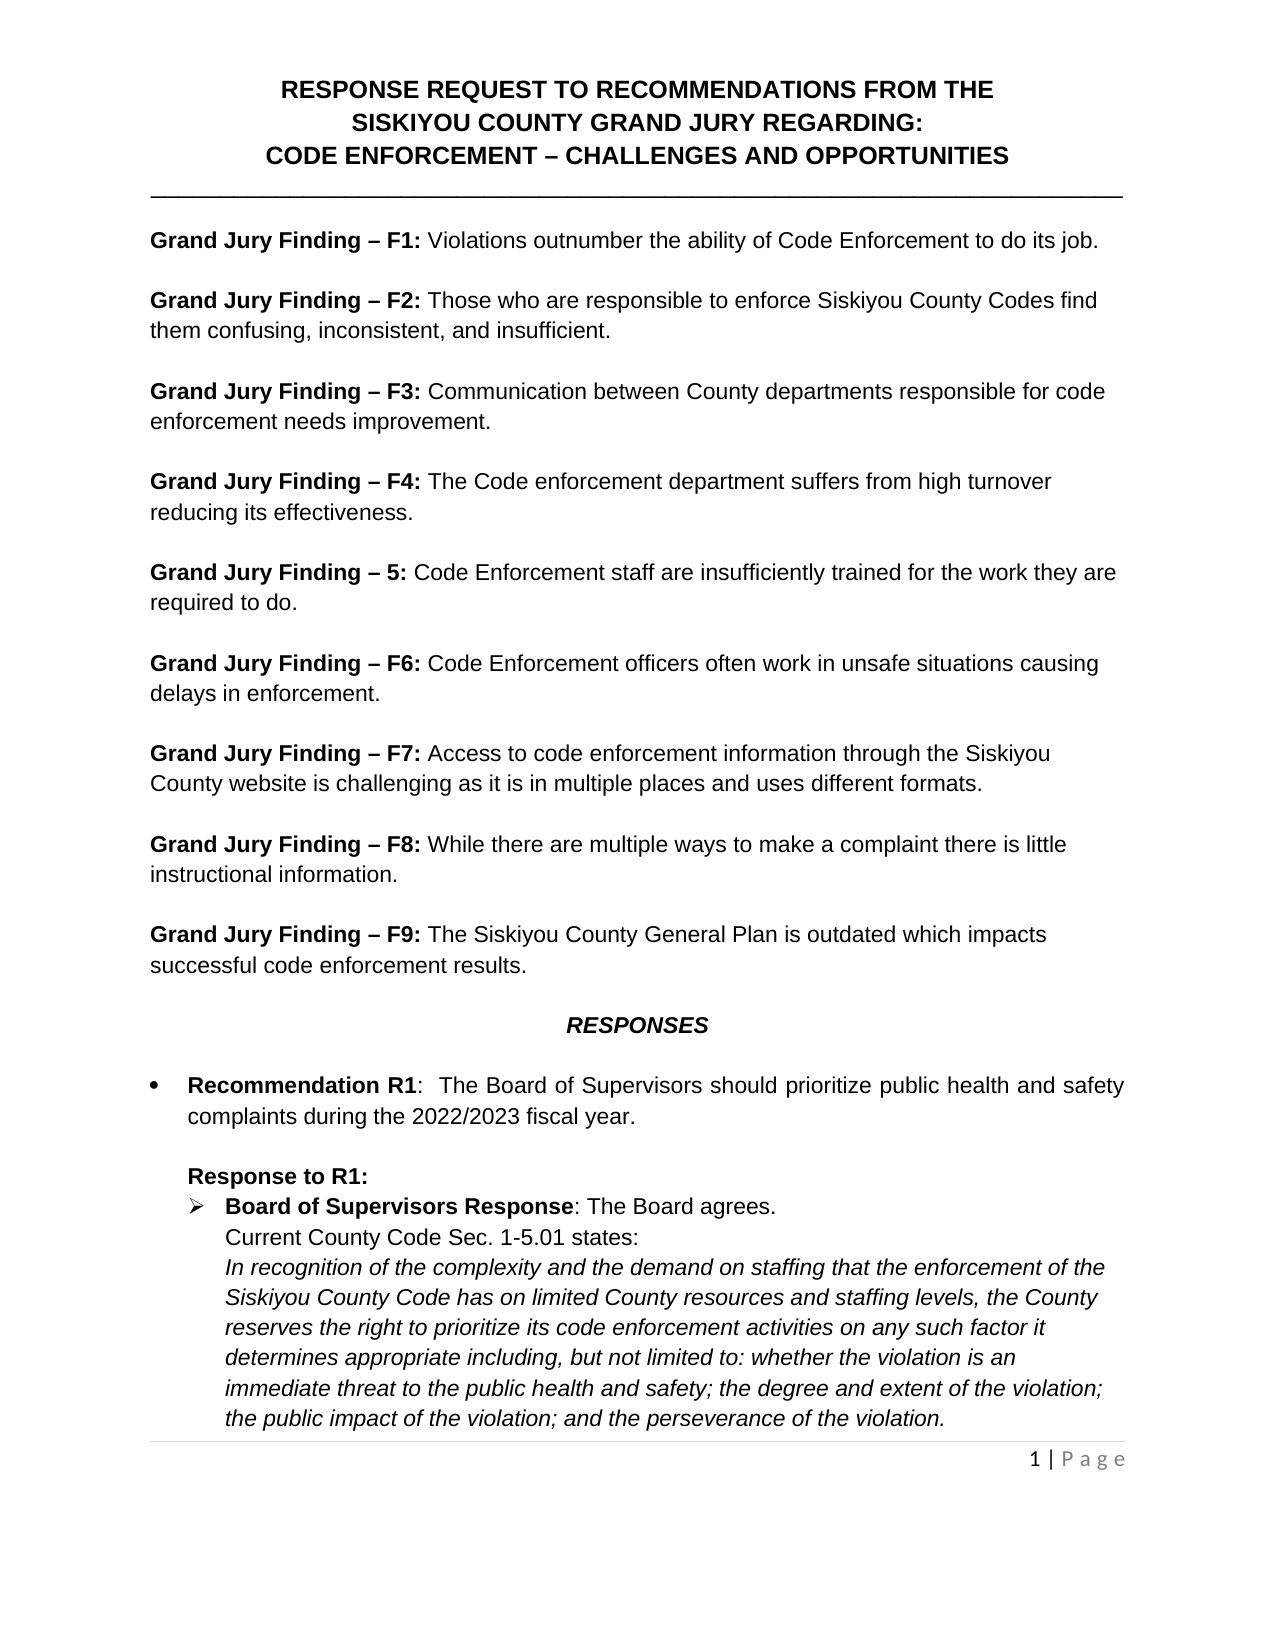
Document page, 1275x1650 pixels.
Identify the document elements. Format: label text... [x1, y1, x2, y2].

text Grand Jury Finding – 5: Code Enforcement staff are insufficiently trained for the work they are required to do. [150, 559, 1125, 615]
text Grand Jury Finding – F2: Those who are responsible to enforce Siskiyou County Codes find them confusing, inconsistent, and insufficient. [150, 287, 1125, 343]
text Grand Jury Finding – F4: The Code enforcement department suffers from high turnover reducing its effectiveness. [150, 468, 1125, 525]
list Board of Supervisors Response: The Board agrees. [187, 1193, 1125, 1219]
text Grand Jury Finding – F9: The Siskiyou County General Plan is outdated which impacts successful code enforcement results. [150, 921, 1125, 978]
list Current County Code Sec. 1-5.01 states: [225, 1223, 1125, 1250]
list In recognition of the complexity and the demand on staffing that the enforcement of the Siskiyou County Code has on limited County resources and staffing levels, the County reserves the right to prioritize its code enforcement activities on any such factor it determines appropriate including, but not limited to: whether the violation is an immediate threat to the public health and safety; the degree and extent of the violation; the public impact of the violation; and the perseverance of the violation. [225, 1254, 1125, 1431]
text Grand Jury Finding – F6: Code Enforcement officers often work in unsafe situations causing delays in enforcement. [150, 649, 1125, 706]
text Response to R1: [150, 1163, 1125, 1189]
text Grand Jury Finding – F1: Violations outnumber the ability of Code Enforcement to do its job. [150, 227, 1125, 253]
text RESPONSES [150, 1012, 1125, 1038]
text Grand Jury Finding – F7: Access to code enforcement information through the Siskiyou County website is challenging as it is in multiple places and uses different formats. [150, 740, 1125, 797]
text Grand Jury Finding – F3: Communication between County departments responsible for code enforcement needs improvement. [150, 378, 1125, 434]
text Grand Jury Finding – F8: While there are multiple ways to make a complaint there is little instructional information. [150, 831, 1125, 887]
list Recommendation R1: The Board of Supervisors should prioritize public health and safety complaints during the 2022/2023 fiscal year. [150, 1072, 1125, 1129]
